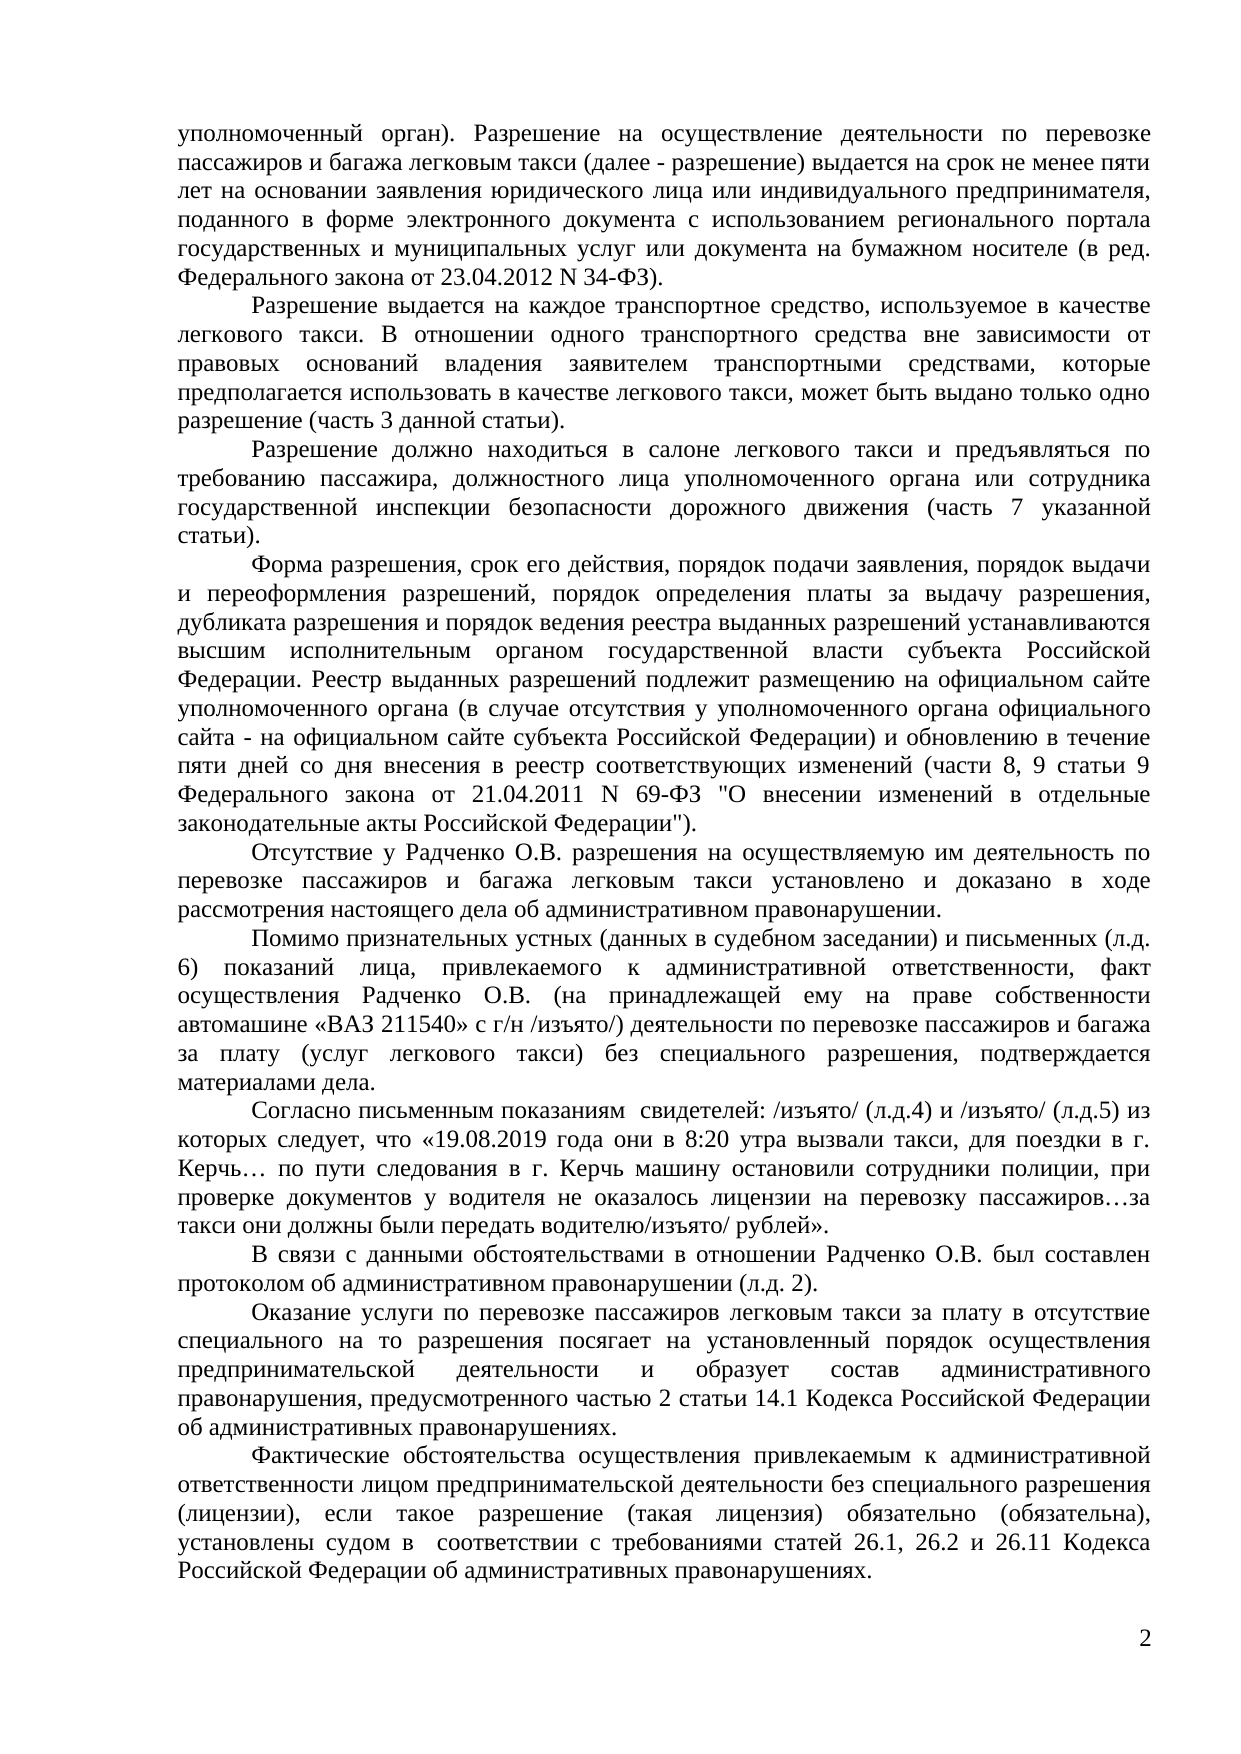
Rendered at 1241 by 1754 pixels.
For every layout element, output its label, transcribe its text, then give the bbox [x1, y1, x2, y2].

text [177, 118, 1152, 291]
text Помимо признательных устных (данных в судебном заседании) и письменных (л.д. 6) показаний лица, привлекаемого к административной ответственности, факт осуществления Радченко О.В. (на принадлежащей ему на праве собственности автомашине «ВАЗ 211540» с г/н /изъято/) деятельности по перевозке пассажиров и багажа за плату (услуг легкового такси) без специального разрешения, подтверждается материалами дела. [177, 923, 1152, 1096]
text В связи с данными обстоятельствами в отношении Радченко О.В. был составлен протоколом об административном правонарушении (л.д. 2). [177, 1239, 1152, 1297]
text Согласно письменным показаниям свидетелей: /изъято/ (л.д.4) и /изъято/ (л.д.5) из которых следует, что «19.08.2019 года они в 8:20 утра вызвали такси, для поездки в г. Керчь… по пути следования в г. Керчь машину остановили сотрудники полиции, при проверке документов у водителя не оказалось лицензии на перевозку пассажиров…за такси они должны были передать водителю/изъято/ рублей». [177, 1096, 1152, 1239]
text Отсутствие у Радченко О.В. разрешения на осуществляемую им деятельность по перевозке пассажиров и багажа легковым такси установлено и доказано в ходе рассмотрения настоящего дела об административном правонарушении. [177, 837, 1152, 923]
text Разрешение выдается на каждое транспортное средство, используемое в качестве легкового такси. В отношении одного транспортного средства вне зависимости от правовых оснований владения заявителем транспортными средствами, которые предполагается использовать в качестве легкового такси, может быть выдано только одно разрешение (часть 3 данной статьи). [177, 291, 1152, 434]
text Оказание услуги по перевозке пассажиров легковым такси за плату в отсутствие специального на то разрешения посягает на установленный порядок осуществления предпринимательской деятельности и образует состав административного правонарушения, предусмотренного частью 2 статьи 14.1 Кодекса Российской Федерации об административных правонарушениях. [177, 1297, 1152, 1441]
text Фактические обстоятельства осуществления привлекаемым к административной ответственности лицом предпринимательской деятельности без специального разрешения (лицензии), если такое разрешение (такая лицензия) обязательно (обязательна), установлены судом в соответствии с требованиями статей 26.1, 26.2 и 26.11 Кодекса Российской Федерации об административных правонарушениях. [177, 1441, 1152, 1584]
text Форма разрешения, срок его действия, порядок подачи заявления, порядок выдачи и переоформления разрешений, порядок определения платы за выдачу разрешения, дубликата разрешения и порядок ведения реестра выданных разрешений устанавливаются высшим исполнительным органом государственной власти субъекта Российской Федерации. Реестр выданных разрешений подлежит размещению на официальном сайте уполномоченного органа (в случае отсутствия у уполномоченного органа официального сайта - на официальном сайте субъекта Российской Федерации) и обновлению в течение пяти дней со дня внесения в реестр соответствующих изменений (части 8, 9 статьи 9 Федерального закона от 21.04.2011 N 69-ФЗ "О внесении изменений в отдельные законодательные акты Российской Федерации"). [177, 549, 1152, 837]
text Разрешение должно находиться в салоне легкового такси и предъявляться по требованию пассажира, должностного лица уполномоченного органа или сотрудника государственной инспекции безопасности дорожного движения (часть 7 указанной статьи). [177, 434, 1152, 549]
